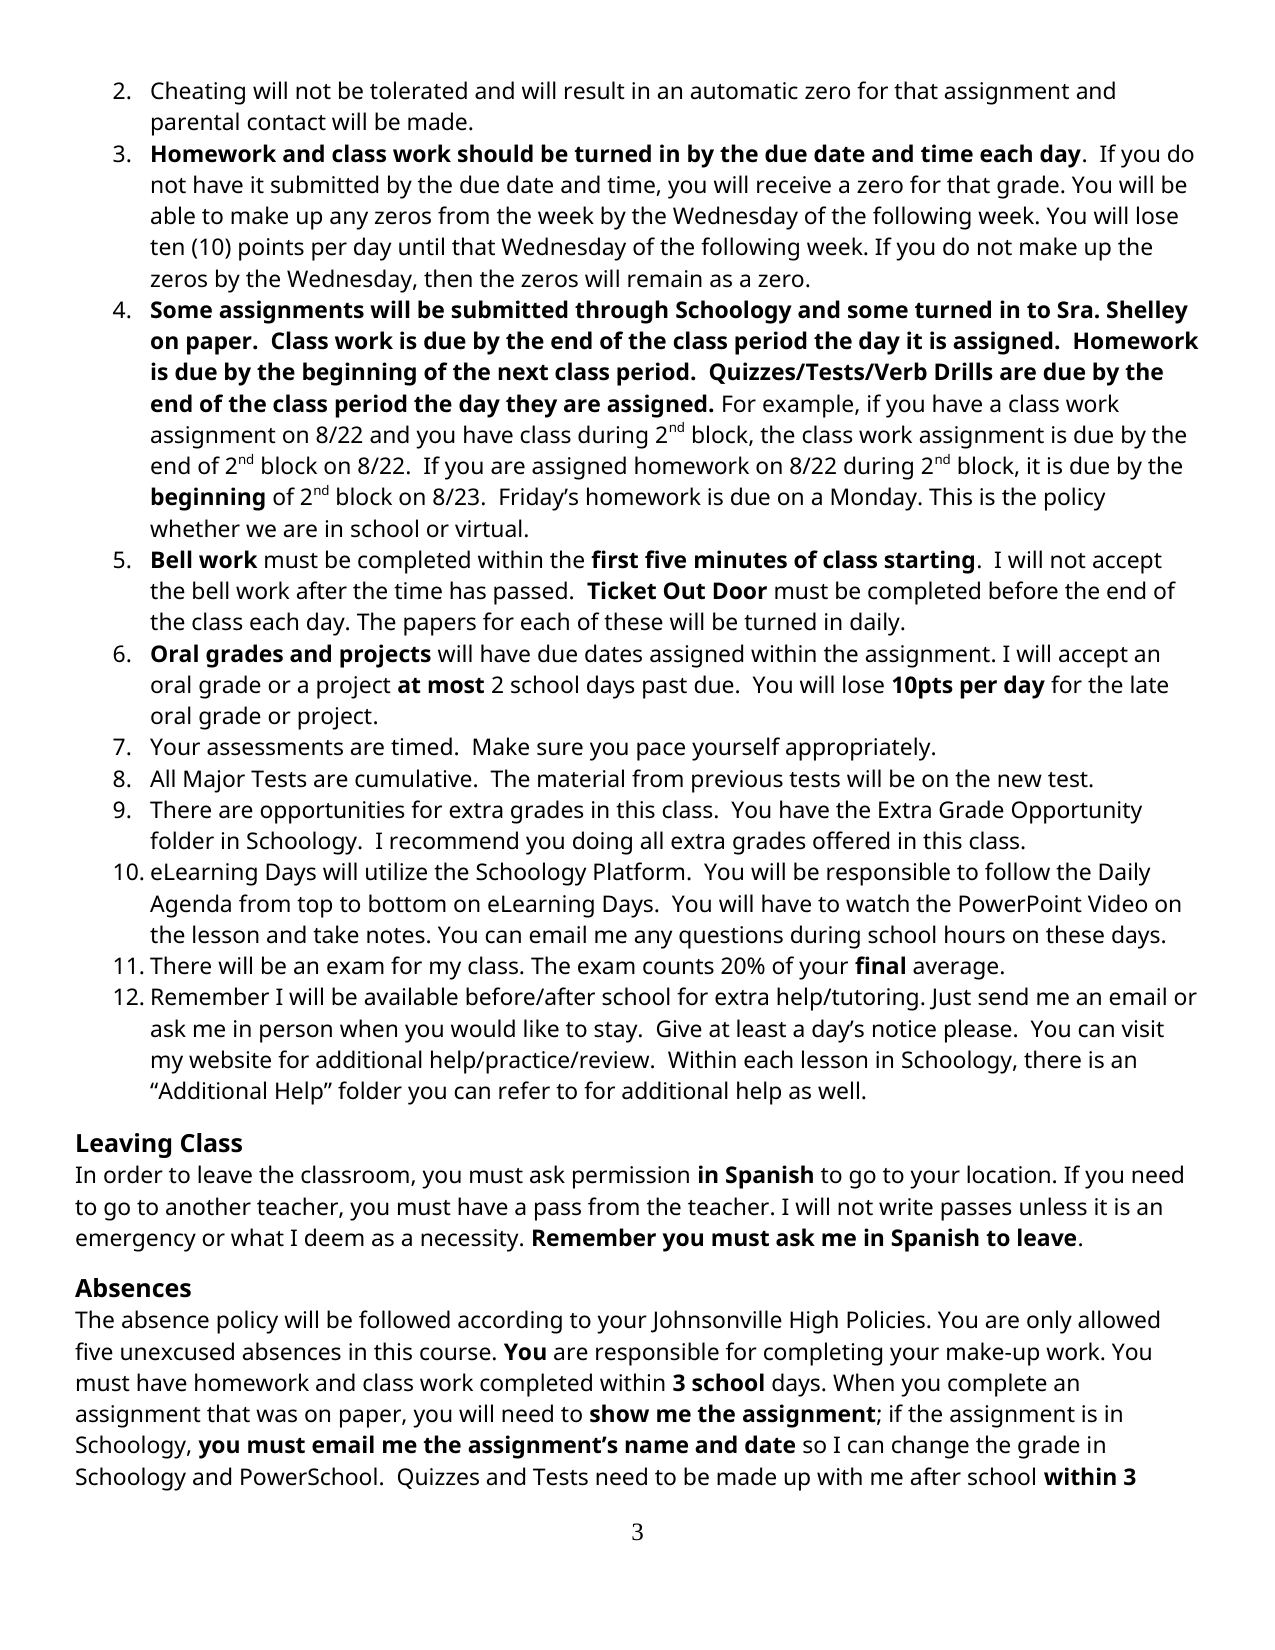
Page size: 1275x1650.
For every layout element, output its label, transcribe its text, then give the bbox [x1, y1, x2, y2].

list Remember I will be available before/after school for extra help/tutoring. Just send me an email or ask me in person when you would like to stay. Give at least a day’s notice please. You can visit my website for additional help/practice/review. Within each lesson in Schoology, there is an “Additional Help” folder you can refer to for additional help as well. [112, 981, 1200, 1106]
list Some assignments will be submitted through Schoology and some turned in to Sra. Shelley on paper. Class work is due by the end of the class period the day it is assigned. Homework is due by the beginning of the next class period. Quizzes/Tests/Verb Drills are due by the end of the class period the day they are assigned. For example, if you have a class work assignment on 8/22 and you have class during 2nd block, the class work assignment is due by the end of 2nd block on 8/22. If you are assigned homework on 8/22 during 2nd block, it is due by the beginning of 2nd block on 8/23. Friday’s homework is due on a Monday. This is the policy whether we are in school or virtual. [112, 294, 1200, 544]
list There will be an exam for my class. The exam counts 20% of your final average. [112, 950, 1200, 981]
list All Major Tests are cumulative. The material from previous tests will be on the new test. [112, 762, 1200, 794]
list Your assessments are timed. Make sure you pace yourself appropriately. [112, 731, 1200, 762]
text Leaving Class [75, 1125, 1200, 1159]
list Oral grades and projects will have due dates assigned within the assignment. I will accept an oral grade or a project at most 2 school days past due. You will lose 10pts per day for the late oral grade or project. [112, 637, 1200, 731]
text Absences [75, 1270, 1200, 1304]
list There are opportunities for extra grades in this class. You have the Extra Grade Opportunity folder in Schoology. I recommend you doing all extra grades offered in this class. [112, 794, 1200, 856]
list Bell work must be completed within the first five minutes of class starting. I will not accept the bell work after the time has passed. Ticket Out Door must be completed before the end of the class each day. The papers for each of these will be turned in daily. [112, 544, 1200, 637]
list Cheating will not be tolerated and will result in an automatic zero for that assignment and parental contact will be made. [112, 75, 1200, 137]
list eLearning Days will utilize the Schoology Platform. You will be responsible to follow the Daily Agenda from top to bottom on eLearning Days. You will have to watch the PowerPoint Video on the lesson and take notes. You can email me any questions during school hours on these days. [112, 856, 1200, 950]
text In order to leave the classroom, you must ask permission in Spanish to go to your location. If you need to go to another teacher, you must have a pass from the teacher. I will not write passes unless it is an emergency or what I deem as a necessity. Remember you must ask me in Spanish to leave. [75, 1159, 1200, 1253]
list Homework and class work should be turned in by the due date and time each day. If you do not have it submitted by the due date and time, you will receive a zero for that grade. You will be able to make up any zeros from the week by the Wednesday of the following week. You will lose ten (10) points per day until that Wednesday of the following week. If you do not make up the zeros by the Wednesday, then the zeros will remain as a zero. [112, 137, 1200, 294]
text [75, 1304, 1200, 1492]
